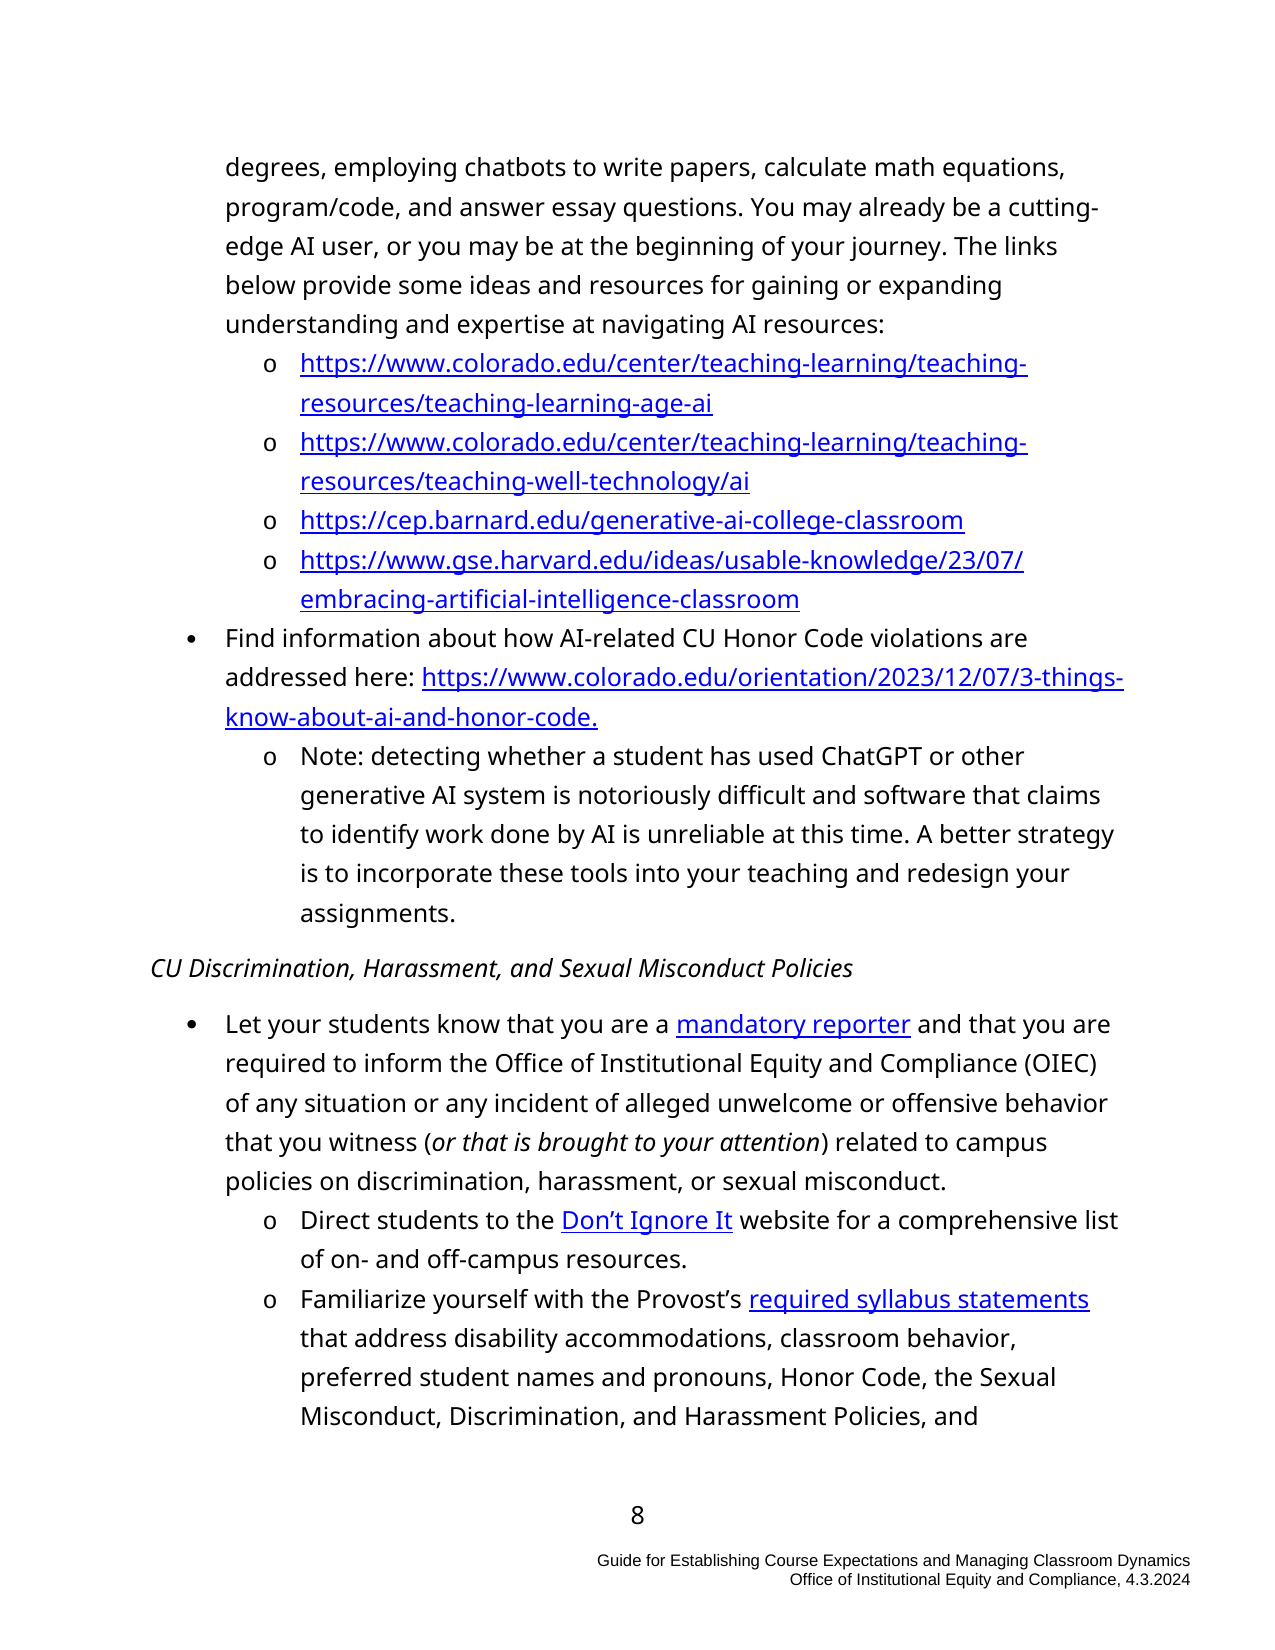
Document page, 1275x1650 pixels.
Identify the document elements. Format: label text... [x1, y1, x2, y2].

list Note: detecting whether a student has used ChatGPT or other generative AI system is notoriously difficult and software that claims to identify work done by AI is unreliable at this time. A better strategy is to incorporate these tools into your teaching and redesign your assignments. [262, 738, 1125, 929]
list Find information about how AI-related CU Honor Code violations are addressed here: https://www.colorado.edu/orientation/2023/12/07/3-things-know-about-ai-and-honor-code. [187, 621, 1125, 733]
list Let your students know that you are a mandatory reporter and that you are required to inform the Office of Institutional Equity and Compliance (OIEC) of any situation or any incident of alleged unwelcome or offensive behavior that you witness (or that is brought to your attention) related to campus policies on discrimination, harassment, or sexual misconduct. [187, 1007, 1125, 1198]
list https://www.colorado.edu/center/teaching-learning/teaching-resources/teaching-learning-age-ai [262, 346, 1125, 419]
list https://cep.barnard.edu/generative-ai-college-classroom [262, 503, 1125, 537]
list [187, 150, 1125, 341]
subtitle CU Discrimination, Harassment, and Sexual Misconduct Policies [150, 951, 1125, 985]
list Direct students to the Don’t Ignore It website for a comprehensive list of on- and off-campus resources. [262, 1203, 1125, 1276]
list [262, 1281, 1125, 1433]
list https://www.gse.harvard.edu/ideas/usable-knowledge/23/07/embracing-artificial-intelligence-classroom [262, 542, 1125, 616]
list https://www.colorado.edu/center/teaching-learning/teaching-resources/teaching-well-technology/ai [262, 424, 1125, 498]
